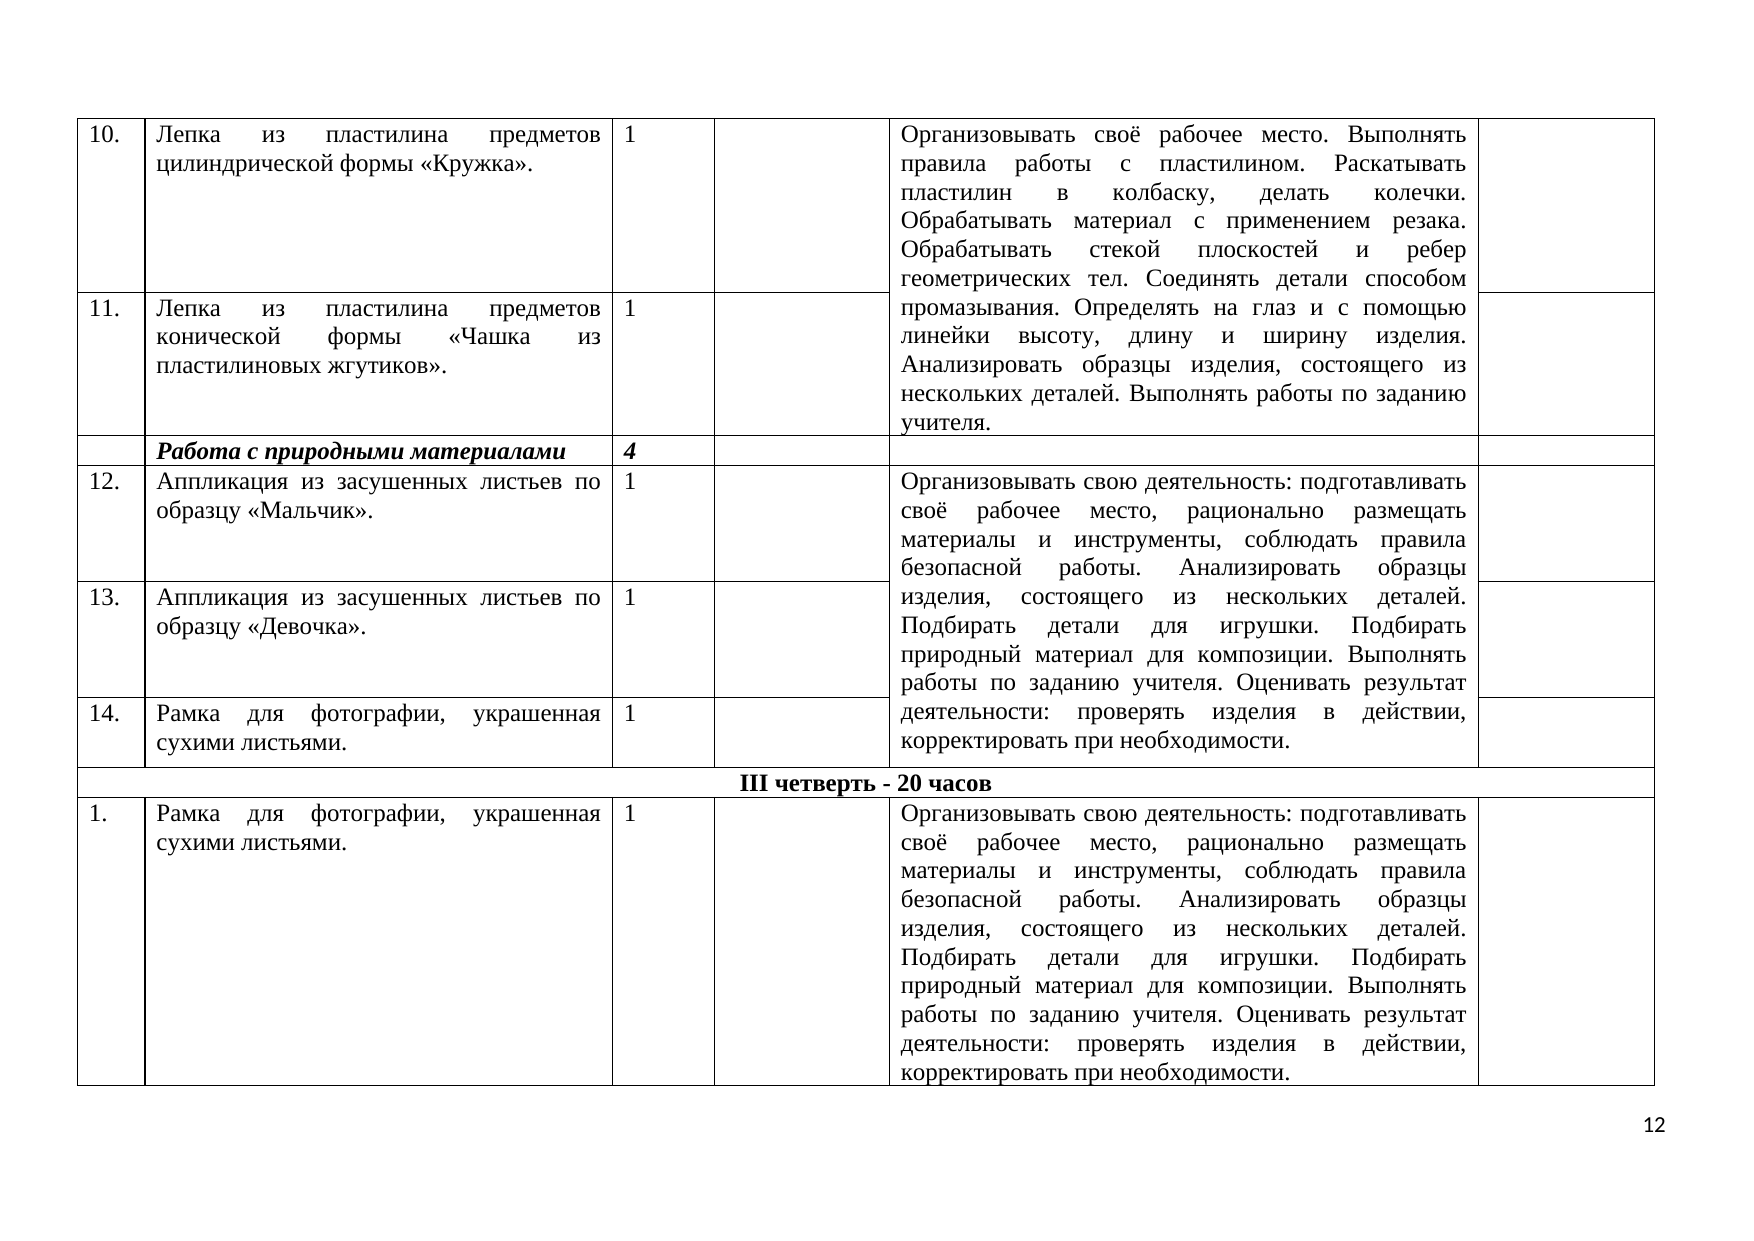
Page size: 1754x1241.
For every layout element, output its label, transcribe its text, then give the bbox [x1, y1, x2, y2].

table_cell 12. [78, 466, 144, 581]
table_cell 1 [613, 466, 714, 581]
table_cell 1. [78, 798, 144, 1085]
table_cell [715, 436, 889, 465]
table_cell Лепка из пластилина предметов цилиндрической формы «Кружка». [146, 119, 612, 292]
table_cell 1 [613, 698, 714, 767]
table_cell 13. [78, 582, 144, 697]
table_cell [715, 119, 889, 292]
table_cell Организовывать свою деятельность: подготавливать своё рабочее место, рационально размещать материалы и инструменты, соблюдать правила безопасной работы. Анализировать образцы изделия, состоящего из нескольких деталей. Подбирать детали для игрушки. Подбирать природный материал для композиции. Выполнять работы по заданию учителя. Оценивать результат деятельности: проверять изделия в действии, корректировать при необходимости. [890, 466, 1478, 767]
table_cell [715, 293, 889, 435]
table_cell 11. [78, 293, 144, 435]
table_cell 1 [613, 293, 714, 435]
table_cell [890, 436, 1478, 465]
table_cell Лепка из пластилина предметов конической формы «Чашка из пластилиновых жгутиков». [146, 293, 612, 435]
table_cell [1479, 798, 1654, 1085]
table_cell Аппликация из засушенных листьев по образцу «Мальчик». [146, 466, 612, 581]
table_cell Рамка для фотографии, украшенная сухими листьями. [146, 798, 612, 1085]
table_cell [78, 436, 144, 465]
table_cell [715, 798, 889, 1085]
table_cell [1479, 436, 1654, 465]
table_cell 4 [613, 436, 714, 465]
table_cell [1479, 119, 1654, 292]
table_cell [715, 698, 889, 767]
table_cell 1 [613, 119, 714, 292]
table_cell [715, 582, 889, 697]
table_cell Организовывать своё рабочее место. Выполнять правила работы с пластилином. Раскатывать пластилин в колбаску, делать колечки. Обрабатывать материал с применением резака. Обрабатывать стекой плоскостей и ребер геометрических тел. Соединять детали способом промазывания. Определять на глаз и с помощью линейки высоту, длину и ширину изделия. Анализировать образцы изделия, состоящего из нескольких деталей. Выполнять работы по заданию учителя. [890, 119, 1478, 435]
table_cell [1479, 582, 1654, 697]
table_cell 1 [613, 798, 714, 1085]
table_cell Организовывать свою деятельность: подготавливать своё рабочее место, рационально размещать материалы и инструменты, соблюдать правила безопасной работы. Анализировать образцы изделия, состоящего из нескольких деталей. Подбирать детали для игрушки. Подбирать природный материал для композиции. Выполнять работы по заданию учителя. Оценивать результат деятельности: проверять изделия в действии, корректировать при необходимости. [890, 798, 1478, 1085]
table_cell [1479, 698, 1654, 767]
table_cell Рамка для фотографии, украшенная сухими листьями. [146, 698, 612, 767]
table_cell 1 [613, 582, 714, 697]
table_cell 10. [78, 119, 144, 292]
table_cell Аппликация из засушенных листьев по образцу «Девочка». [146, 582, 612, 697]
table_cell [1479, 293, 1654, 435]
table_cell 14. [78, 698, 144, 767]
table_cell [1479, 466, 1654, 581]
table_cell [715, 466, 889, 581]
table_cell III четверть - 20 часов [78, 768, 1654, 797]
table_cell Работа с природными материалами [146, 436, 612, 465]
